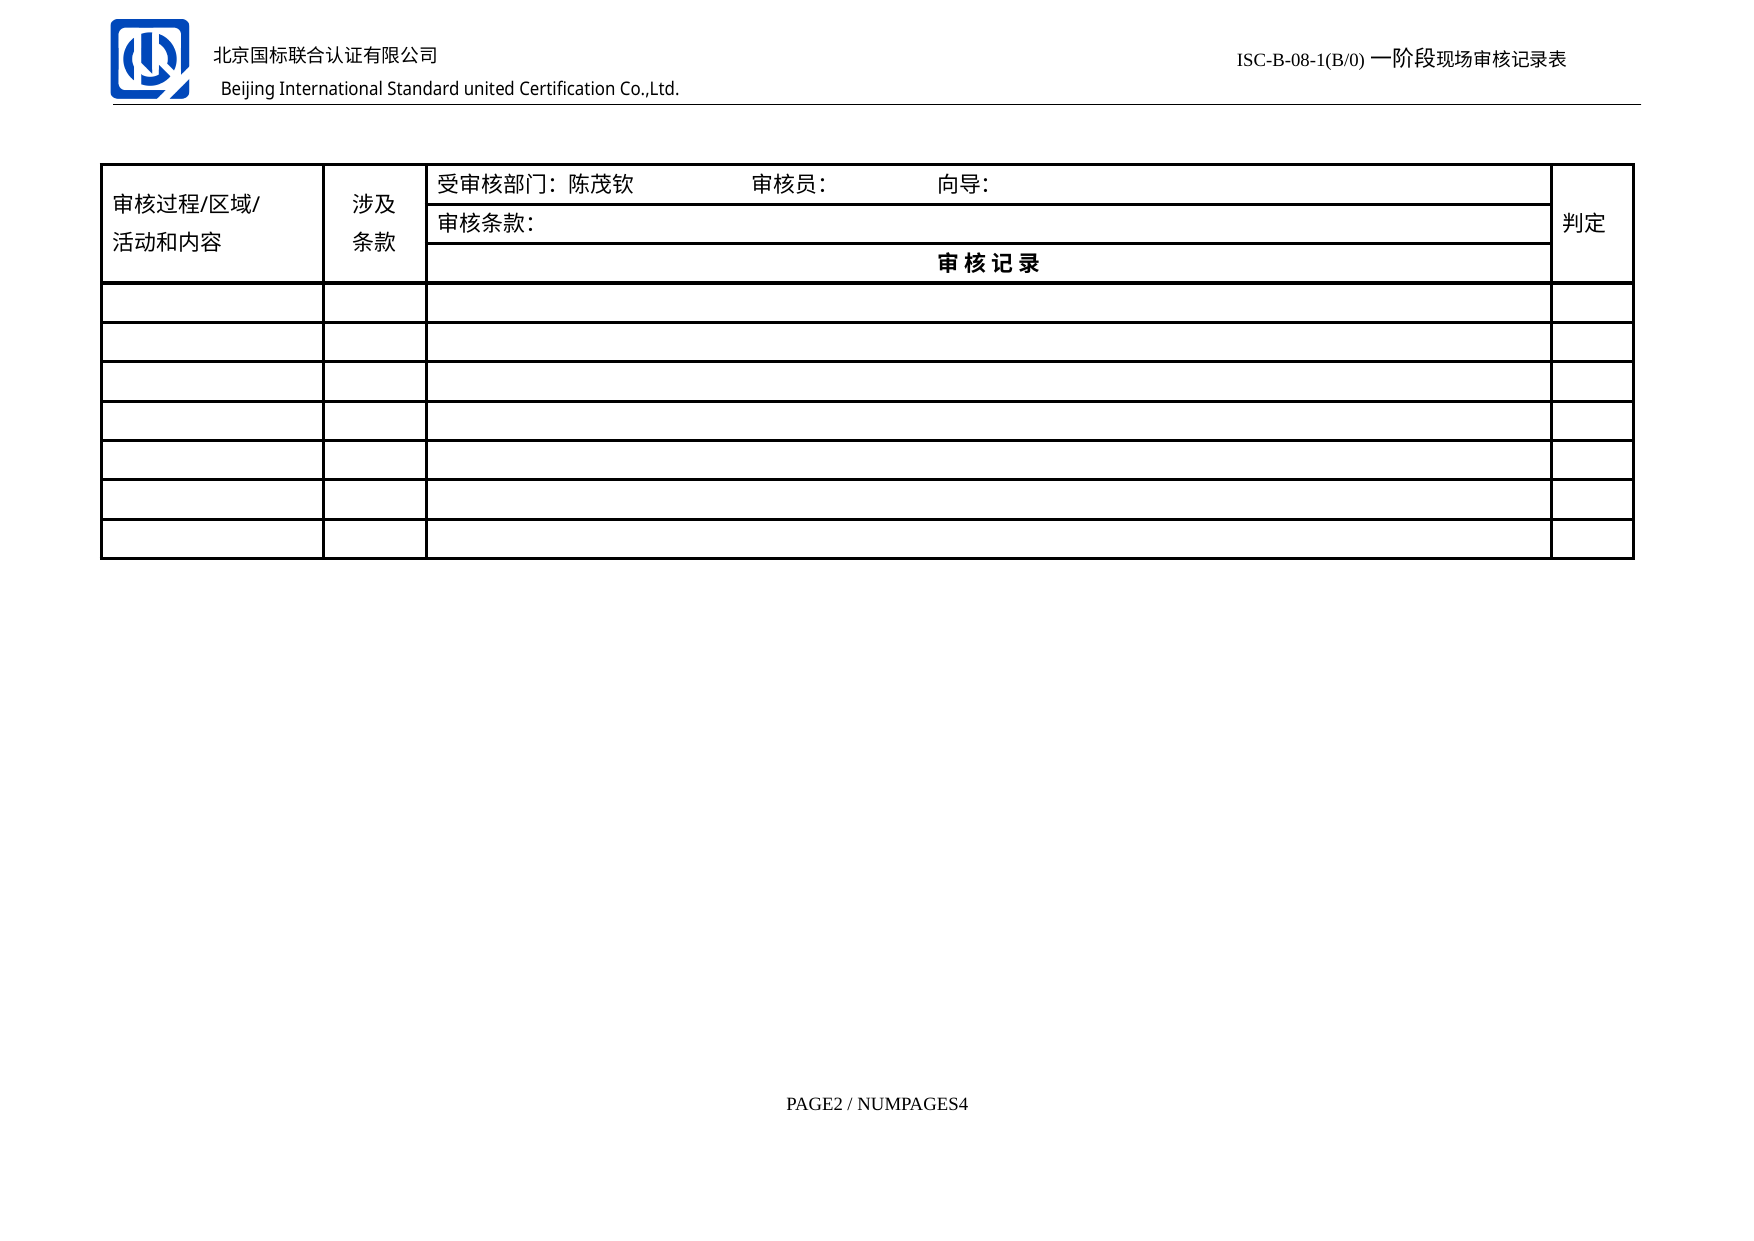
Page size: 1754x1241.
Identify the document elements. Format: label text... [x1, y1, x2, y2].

table_cell [103, 324, 322, 360]
table_cell [1553, 442, 1632, 478]
table_cell [103, 363, 322, 399]
table_cell [428, 521, 1550, 557]
table_cell [1553, 363, 1632, 399]
table_cell [428, 285, 1550, 321]
table_cell [1553, 403, 1632, 439]
table_cell [103, 521, 322, 557]
table_header 判定 [1553, 166, 1632, 281]
table_cell [325, 403, 425, 439]
table_cell [1553, 481, 1632, 518]
table_cell [103, 285, 322, 321]
table_cell [428, 481, 1550, 518]
table_cell [1553, 324, 1632, 360]
table_cell [428, 324, 1550, 360]
table_header 审核过程/区域/ 活动和内容 [103, 166, 322, 281]
table_header 受审核部门：陈茂钦 审核员： 向导： [428, 166, 1550, 203]
table_cell [325, 363, 425, 399]
table_cell [1553, 285, 1632, 321]
table_cell [103, 442, 322, 478]
table_header 涉及 条款 [325, 166, 425, 281]
table_cell [325, 285, 425, 321]
table_cell 审核条款： [428, 206, 1550, 242]
table_cell [103, 403, 322, 439]
table_cell [325, 481, 425, 518]
table_cell [325, 442, 425, 478]
table_cell [428, 442, 1550, 478]
picture [110, 19, 190, 99]
table_cell [1553, 521, 1632, 557]
table_cell [325, 324, 425, 360]
table_cell 审 核 记 录 [428, 245, 1550, 281]
table_cell [103, 481, 322, 518]
table_cell [428, 403, 1550, 439]
table_cell [325, 521, 425, 557]
table_cell [428, 363, 1550, 399]
